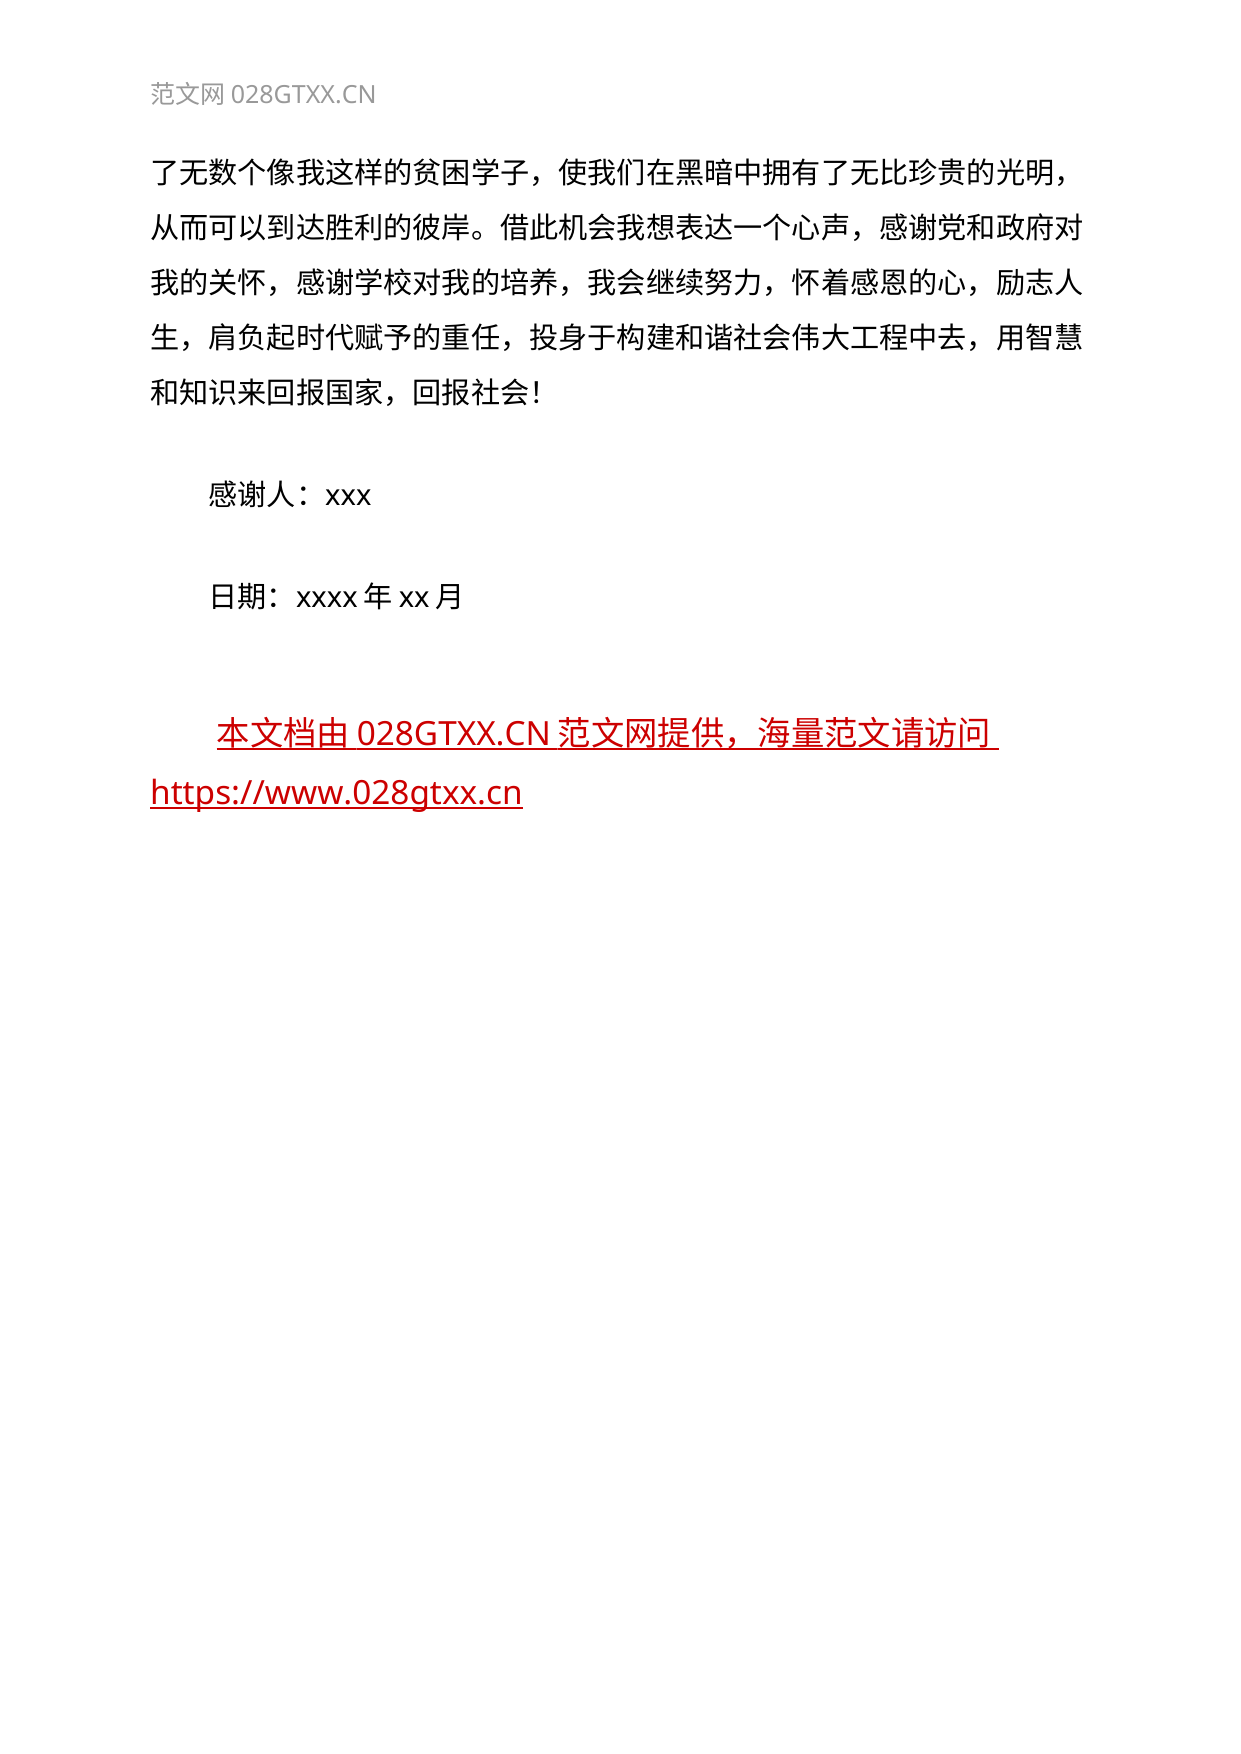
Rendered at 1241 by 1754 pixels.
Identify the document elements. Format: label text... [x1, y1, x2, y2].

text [150, 150, 1090, 412]
text 本文档由028GTXX.CN范文网提供，海量范文请访问 https://www.028gtxx.cn [150, 707, 1090, 814]
text 感谢人：xxx [150, 471, 1090, 514]
text 日期：xxxx年xx月 [150, 573, 1090, 616]
